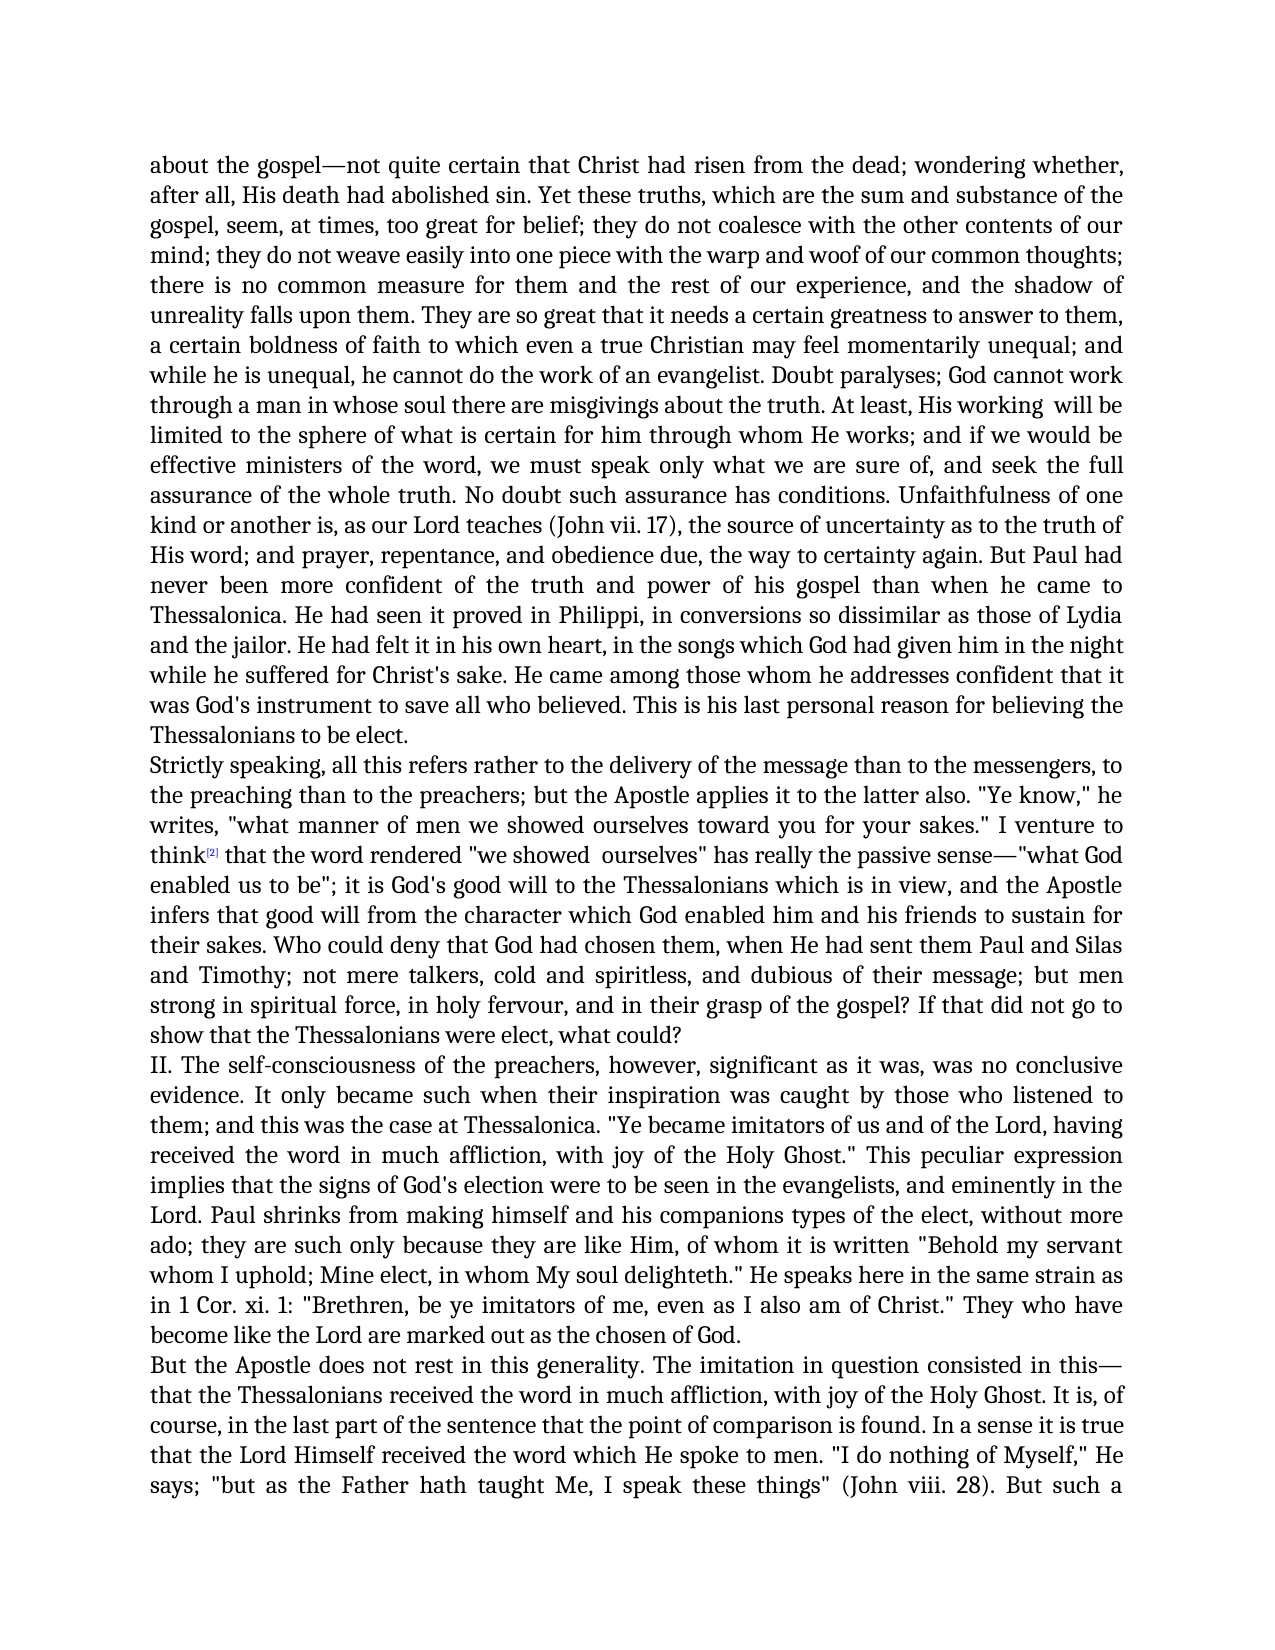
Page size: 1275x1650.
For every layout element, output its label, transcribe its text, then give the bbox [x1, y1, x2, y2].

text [150, 150, 1125, 750]
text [150, 1350, 1125, 1500]
text Strictly speaking, all this refers rather to the delivery of the message than to the messengers, to the preaching than to the preachers; but the Apostle applies it to the latter also. "Ye know," he writes, "what manner of men we showed ourselves toward you for your sakes." I venture to think[2] that the word rendered "we showed ourselves" has really the passive sense—"what God enabled us to be"; it is God's good will to the Thessalonians which is in view, and the Apostle infers that good will from the character which God enabled him and his friends to sustain for their sakes. Who could deny that God had chosen them, when He had sent them Paul and Silas and Timothy; not mere talkers, cold and spiritless, and dubious of their message; but men strong in spiritual force, in holy fervour, and in their grasp of the gospel? If that did not go to show that the Thessalonians were elect, what could? [150, 750, 1125, 1050]
text II. The self-consciousness of the preachers, however, significant as it was, was no conclusive evidence. It only became such when their inspiration was caught by those who listened to them; and this was the case at Thessalonica. "Ye became imitators of us and of the Lord, having received the word in much affliction, with joy of the Holy Ghost." This peculiar expression implies that the signs of God's election were to be seen in the evangelists, and eminently in the Lord. Paul shrinks from making himself and his companions types of the elect, without more ado; they are such only because they are like Him, of whom it is written "Behold my servant whom I uphold; Mine elect, in whom My soul delighteth." He speaks here in the same strain as in 1 Cor. xi. 1: "Brethren, be ye imitators of me, even as I also am of Christ." They who have become like the Lord are marked out as the chosen of God. [150, 1050, 1125, 1350]
